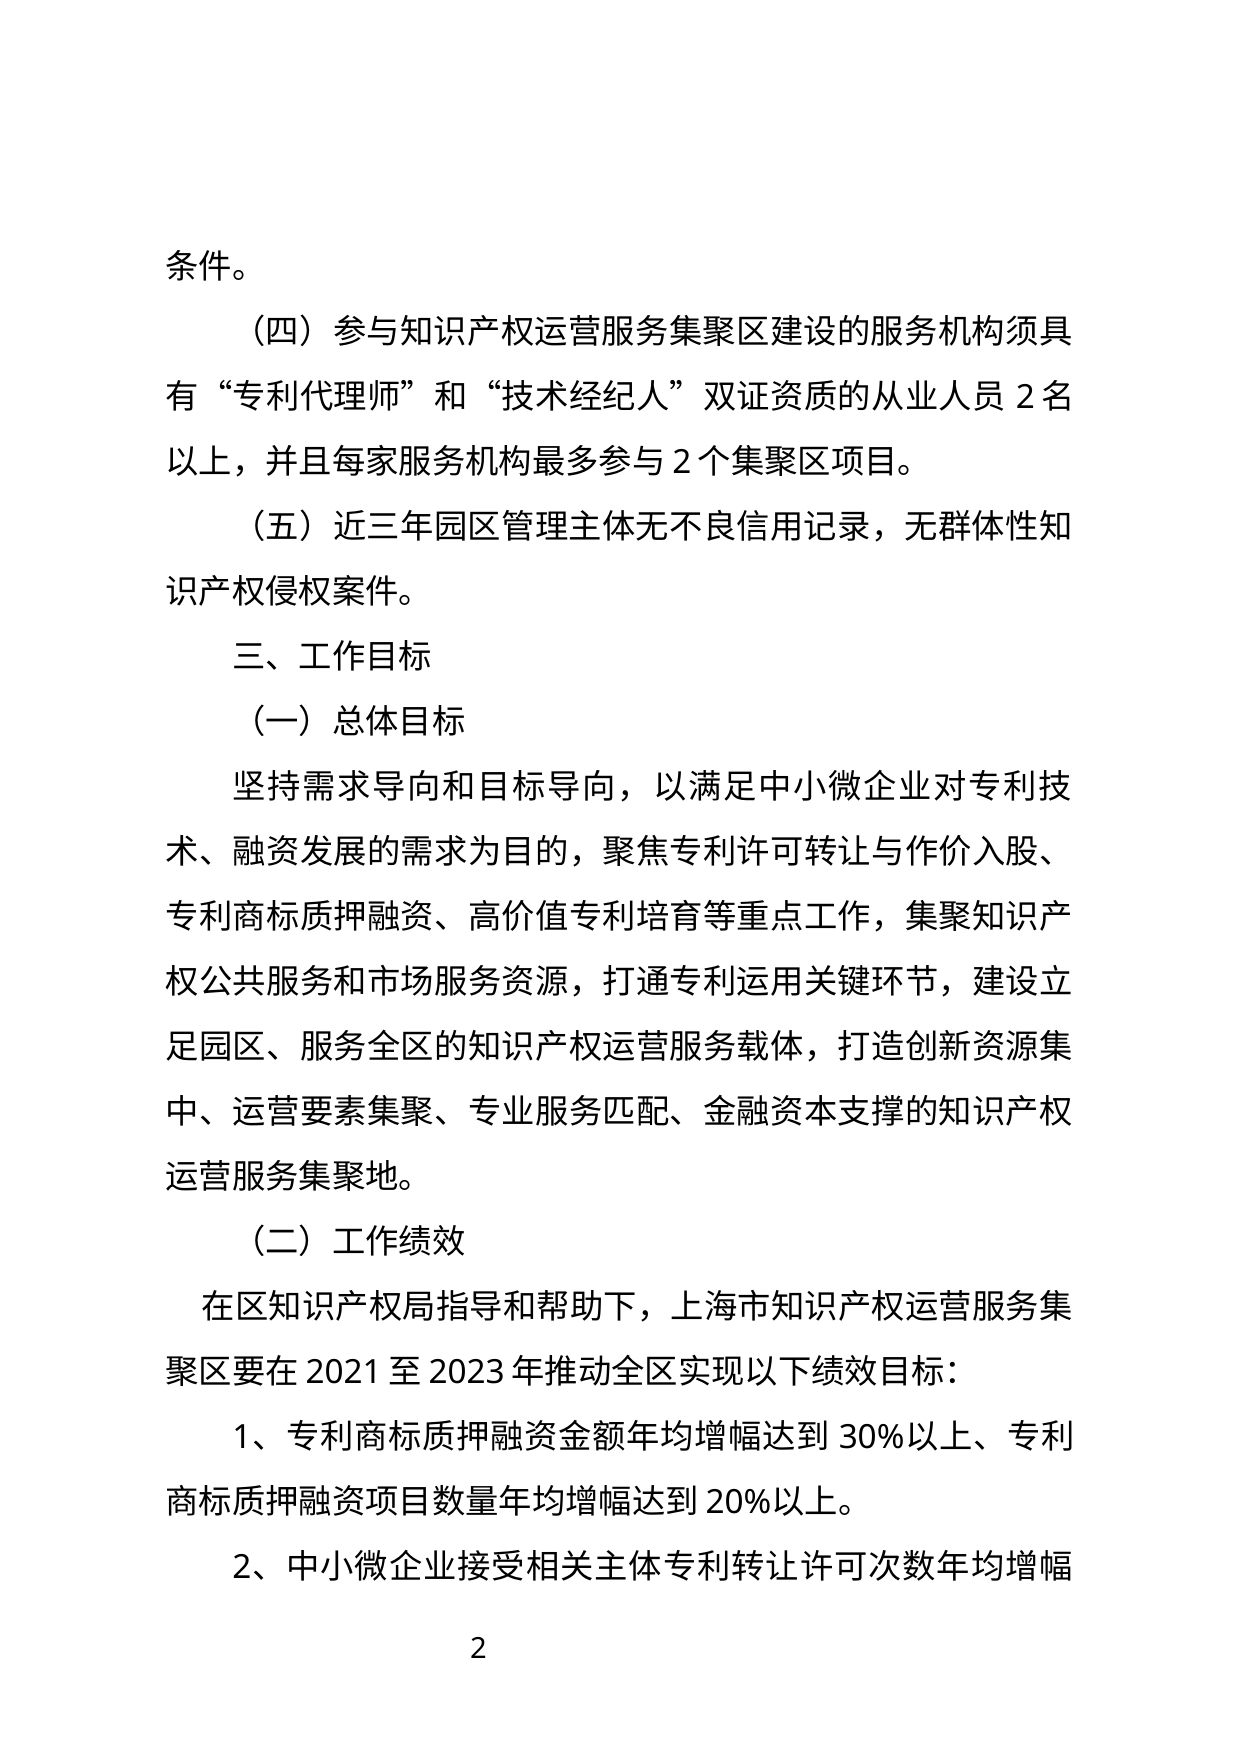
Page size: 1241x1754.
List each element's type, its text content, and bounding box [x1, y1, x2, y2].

list 坚持需求导向和目标导向，以满足中小微企业对专利技术、融资发展的需求为目的，聚焦专利许可转让与作价入股、专利商标质押融资、高价值专利培育等重点工作，集聚知识产权公共服务和市场服务资源，打通专利运用关键环节，建设立足园区、服务全区的知识产权运营服务载体，打造创新资源集中、运营要素集聚、专业服务匹配、金融资本支撑的知识产权运营服务集聚地。 [165, 752, 1075, 1207]
list 1、专利商标质押融资金额年均增幅达到30%以上、专利商标质押融资项目数量年均增幅达到20%以上。 [165, 1402, 1075, 1532]
text （五）近三年园区管理主体无不良信用记录，无群体性知识产权侵权案件。 [165, 492, 1075, 622]
text （四）参与知识产权运营服务集聚区建设的服务机构须具有“专利代理师”和“技术经纪人”双证资质的从业人员2名以上，并且每家服务机构最多参与2个集聚区项目。 [165, 297, 1075, 492]
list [165, 1532, 1075, 1597]
list （一）总体目标 [165, 687, 1075, 752]
list 三、工作目标 [165, 622, 1075, 687]
list 在区知识产权局指导和帮助下，上海市知识产权运营服务集聚区要在2021至2023年推动全区实现以下绩效目标： [165, 1272, 1075, 1402]
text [165, 232, 1075, 297]
list 工作绩效 [165, 1207, 1075, 1272]
